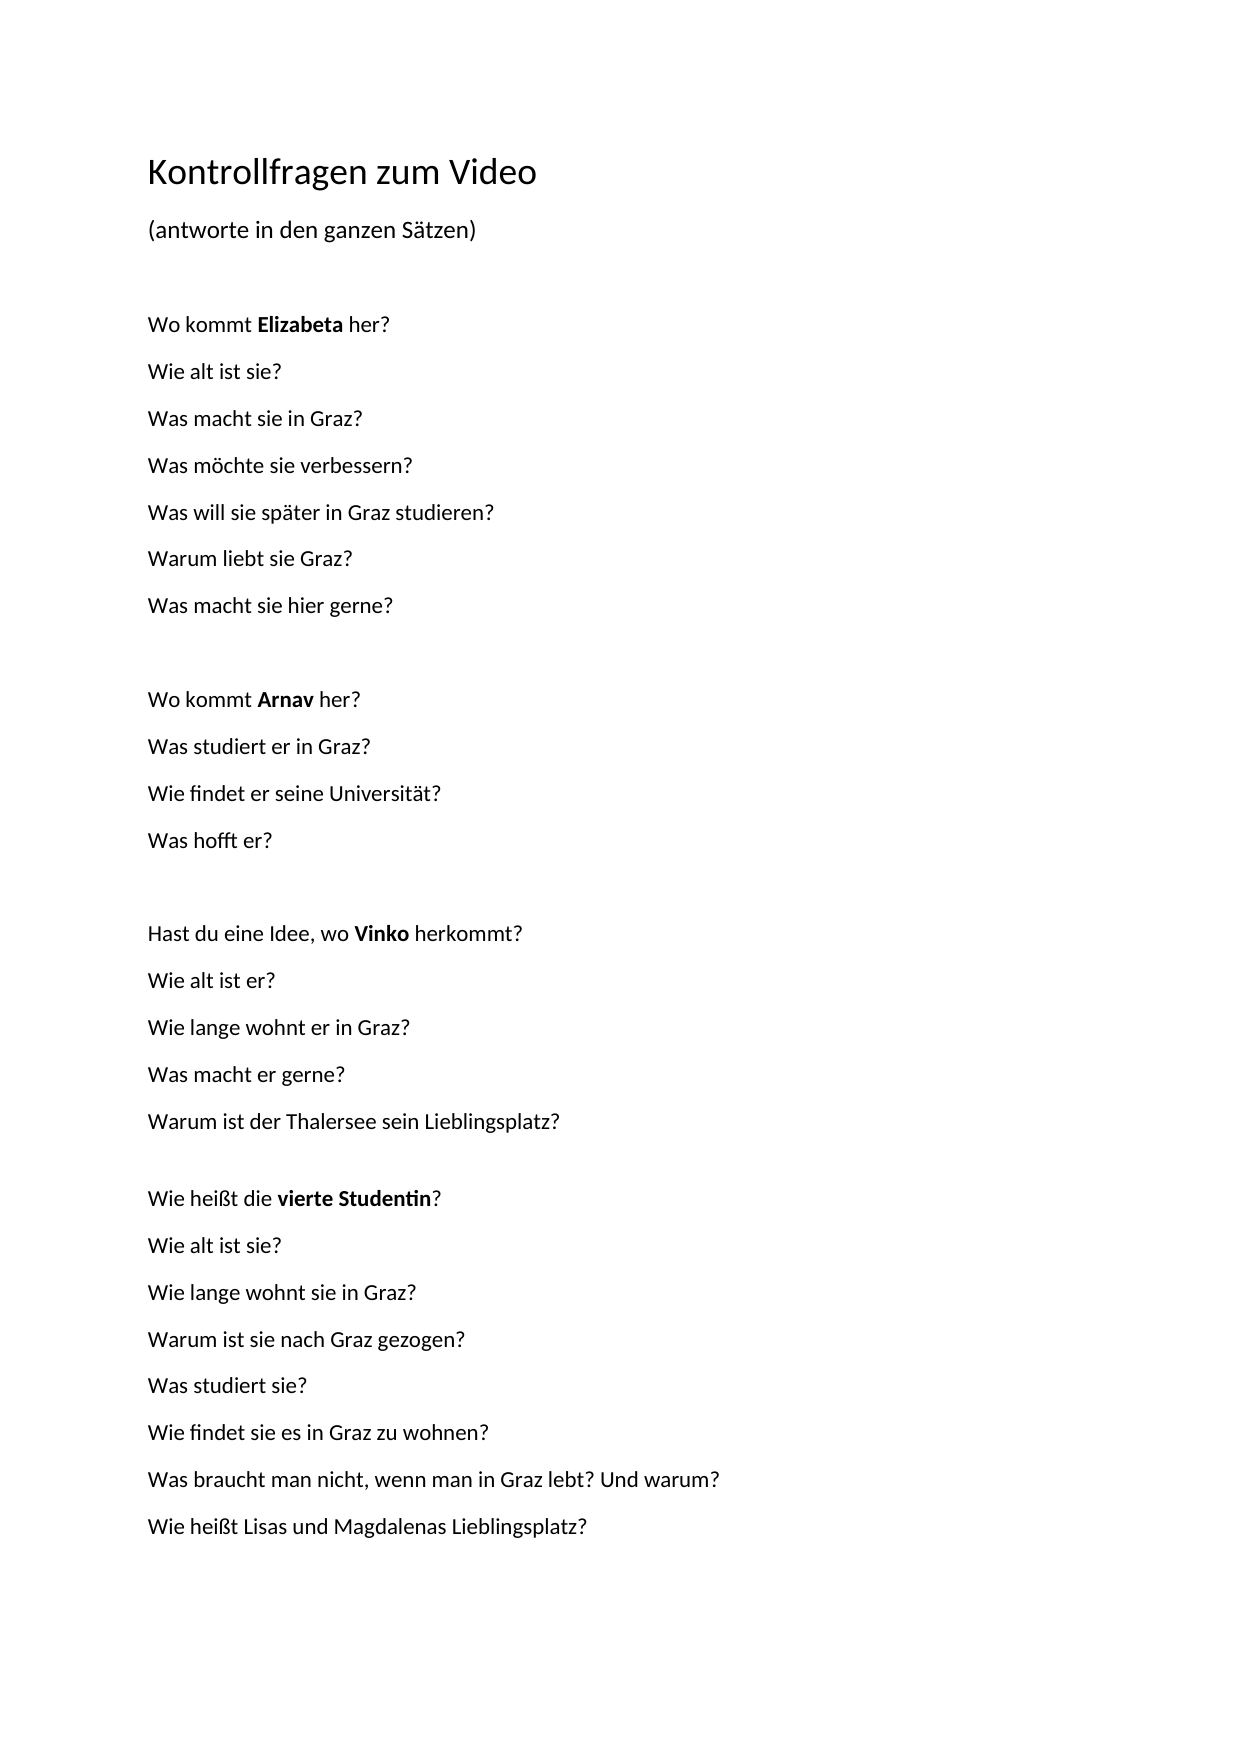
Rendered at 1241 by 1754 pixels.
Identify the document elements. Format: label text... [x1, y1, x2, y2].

text Warum ist sie nach Graz gezogen? [148, 1325, 1093, 1353]
text Wo kommt Arnav her? [148, 685, 1093, 713]
text Wo kommt Elizabeta her? [148, 310, 1093, 338]
text Warum ist der Thalersee sein Lieblingsplatz? [148, 1107, 1093, 1135]
text Wie findet er seine Universität? [148, 779, 1093, 807]
text (antworte in den ganzen Sätzen) [148, 214, 1093, 244]
text Hast du eine Idee, wo Vinko herkommt? [148, 919, 1093, 948]
text Kontrollfragen zum Video [148, 148, 1093, 193]
text Wie alt ist er? [148, 966, 1093, 994]
text Was studiert sie? [148, 1372, 1093, 1400]
text Was macht sie hier gerne? [148, 591, 1093, 619]
text Wie findet sie es in Graz zu wohnen? [148, 1418, 1093, 1447]
text Wie heißt die vierte Studentin? [148, 1154, 1093, 1212]
text Was macht sie in Graz? [148, 404, 1093, 432]
text Was braucht man nicht, wenn man in Graz lebt? Und warum? [148, 1465, 1093, 1493]
text Was macht er gerne? [148, 1060, 1093, 1088]
text Wie heißt Lisas und Magdalenas Lieblingsplatz? [148, 1512, 1093, 1540]
text Warum liebt sie Graz? [148, 544, 1093, 573]
text Wie lange wohnt er in Graz? [148, 1013, 1093, 1041]
text Was studiert er in Graz? [148, 732, 1093, 760]
text Was will sie später in Graz studieren? [148, 498, 1093, 526]
text Was möchte sie verbessern? [148, 451, 1093, 479]
text Wie alt ist sie? [148, 1231, 1093, 1259]
text Wie alt ist sie? [148, 357, 1093, 385]
text Was hofft er? [148, 826, 1093, 854]
text Wie lange wohnt sie in Graz? [148, 1278, 1093, 1306]
